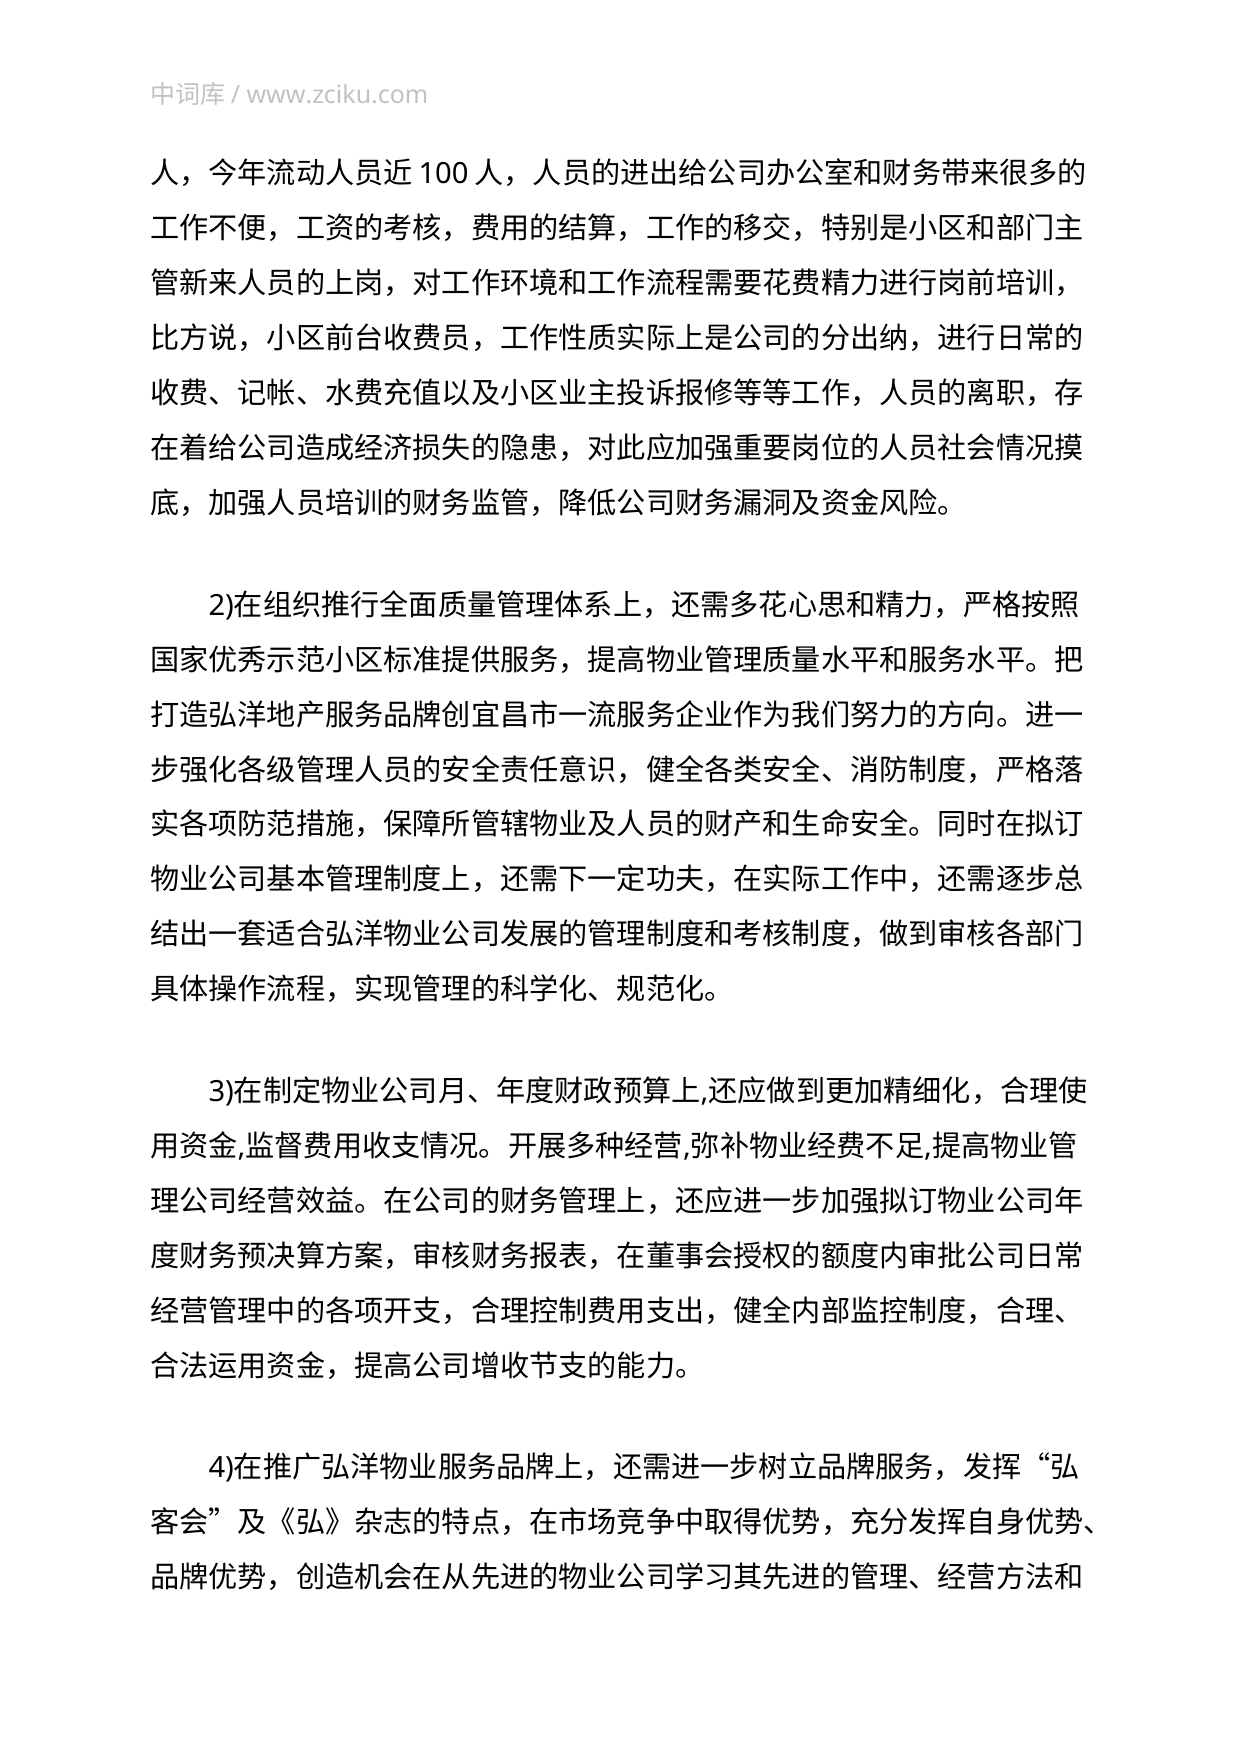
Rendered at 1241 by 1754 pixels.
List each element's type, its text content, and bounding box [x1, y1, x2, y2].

text 2)在组织推行全面质量管理体系上，还需多花心思和精力，严格按照国家优秀示范小区标准提供服务，提高物业管理质量水平和服务水平。把打造弘洋地产服务品牌创宜昌市一流服务企业作为我们努力的方向。进一步强化各级管理人员的安全责任意识，健全各类安全、消防制度，严格落实各项防范措施，保障所管辖物业及人员的财产和生命安全。同时在拟订物业公司基本管理制度上，还需下一定功夫，在实际工作中，还需逐步总结出一套适合弘洋物业公司发展的管理制度和考核制度，做到审核各部门具体操作流程，实现管理的科学化、规范化。 [150, 581, 1090, 1008]
text 3)在制定物业公司月、年度财政预算上,还应做到更加精细化，合理使用资金,监督费用收支情况。开展多种经营,弥补物业经费不足,提高物业管理公司经营效益。在公司的财务管理上，还应进一步加强拟订物业公司年度财务预决算方案，审核财务报表，在董事会授权的额度内审批公司日常经营管理中的各项开支，合理控制费用支出，健全内部监控制度，合理、合法运用资金，提高公司增收节支的能力。 [150, 1067, 1090, 1384]
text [150, 150, 1090, 522]
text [150, 1444, 1090, 1596]
